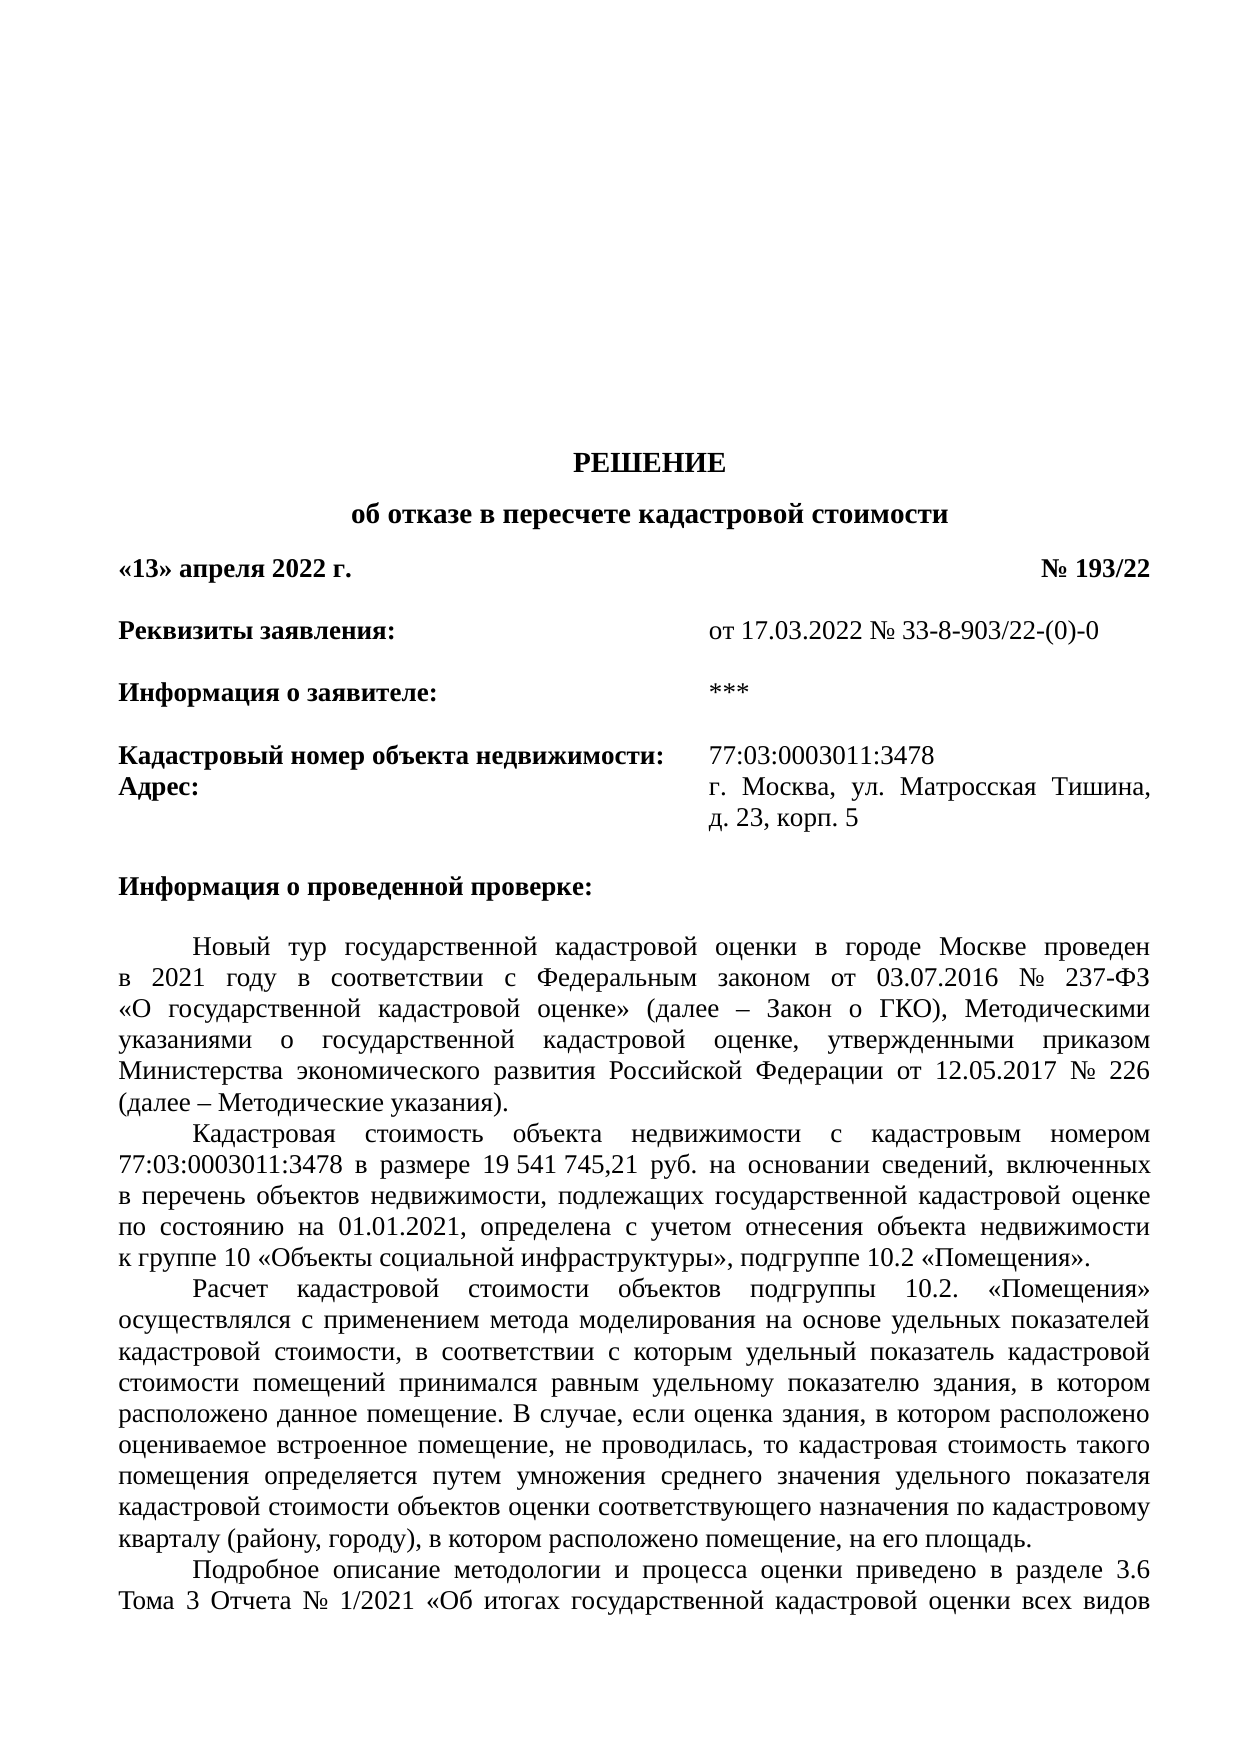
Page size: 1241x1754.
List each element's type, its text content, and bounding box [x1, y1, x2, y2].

text «13» апреля 2022 г. № 193/22 [118, 552, 1152, 583]
text Расчет кадастровой стоимости объектов подгруппы 10.2. «Помещения» осуществлялся с применением метода моделирования на основе удельных показателей кадастровой стоимости, в соответствии с которым удельный показатель кадастровой стоимости помещений принимался равным удельному показателю здания, в котором расположено данное помещение. В случае, если оценка здания, в котором расположено оцениваемое встроенное помещение, не проводилась, то кадастровая стоимость такого помещения определяется путем умножения среднего значения удельного показателя кадастровой стоимости объектов оценки соответствующего назначения по кадастровому кварталу (району, городу), в котором расположено помещение, на его площадь. [118, 1272, 1152, 1553]
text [118, 1553, 1152, 1615]
text Информация о проведенной проверке: [118, 869, 1152, 901]
text Реквизиты заявления: от 17.03.2022 № 33-8-903/22-(0)-0 [118, 614, 1152, 645]
text Новый тур государственной кадастровой оценки в городе Москве проведен в 2021 году в соответствии с Федеральным законом от 03.07.2016 № 237-ФЗ «О государственной кадастровой оценке» (далее – Закон о ГКО), Методическими указаниями о государственной кадастровой оценке, утвержденными приказом Министерства экономического развития Российской Федерации от 12.05.2017 № 226 (далее – Методические указания). [118, 930, 1152, 1117]
text Кадастровый номер объекта недвижимости: 77:03:0003011:3478 [118, 739, 1152, 770]
text Информация о заявителе: *** [118, 676, 1152, 708]
text РЕШЕНИЕ [148, 446, 1152, 479]
text Кадастровая стоимость объекта недвижимости с кадастровым номером 77:03:0003011:3478 в размере 19 541 745,21 руб. на основании сведений, включенных в перечень объектов недвижимости, подлежащих государственной кадастровой оценке по состоянию на 01.01.2021, определена с учетом отнесения объекта недвижимости к группе 10 «Объекты социальной инфраструктуры», подгруппе 10.2 «Помещения». [118, 1117, 1152, 1272]
text об отказе в пересчете кадастровой стоимости [148, 497, 1152, 530]
text Адрес: г. Москва, ул. Матросская Тишина, д. 23, корп. 5 [118, 770, 1152, 832]
